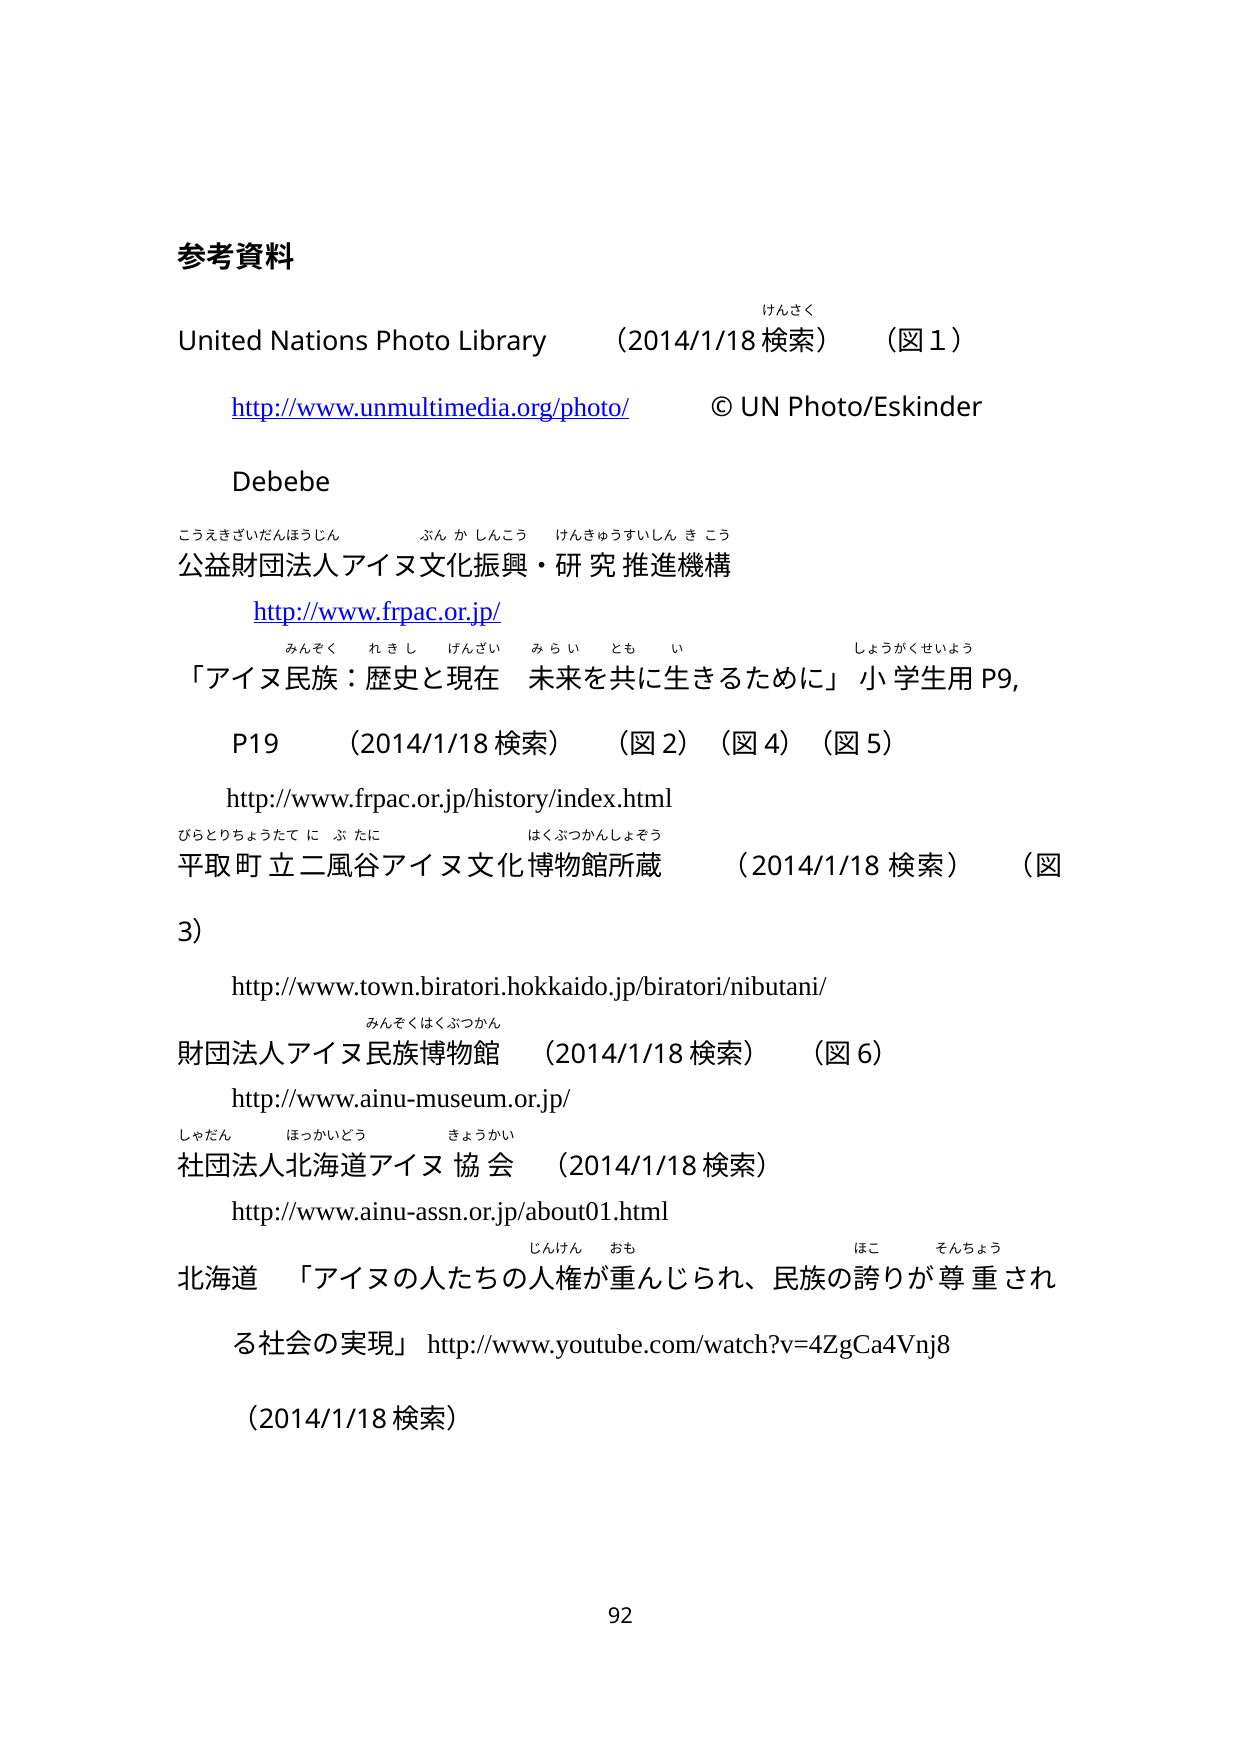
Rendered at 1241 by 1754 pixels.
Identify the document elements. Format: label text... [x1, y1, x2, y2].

text 法人アイヌ （2014/1/18検索） [177, 1117, 1063, 1192]
text 参考資料 [177, 217, 1063, 292]
text United Nations Photo Library （2014/1/18） （図１） http://www.unmultimedia.org/photo/ © UN Photo/Eskinder Debebe [177, 292, 1063, 517]
text アイヌ文化 （2014/1/18検索） （図3） [177, 817, 1063, 967]
text http://www.town.biratori.hokkaido.jp/biratori/nibutani/ [177, 967, 1063, 1004]
text 「アイヌ：と をにきるために」 P9, P19 （2014/1/18検索） （図2）（図4）（図5） [177, 629, 1063, 779]
text http://www.frpac.or.jp/ [199, 592, 1063, 629]
text http://www.frpac.or.jp/history/index.html [199, 779, 1063, 817]
text http://www.ainu-assn.or.jp/about01.html [177, 1192, 1063, 1229]
text アイヌ・ [177, 517, 1063, 592]
text 財団法人アイヌ （2014/1/18検索） （図6） [177, 1004, 1063, 1079]
text 北海道 「アイヌの人たちのがんじられ、民族のりがされる社会の実現」 http://www.youtube.com/watch?v=4ZgCa4Vnj8 （2014/1/18検索） [177, 1229, 1063, 1454]
text http://www.ainu-museum.or.jp/ [177, 1079, 1063, 1117]
